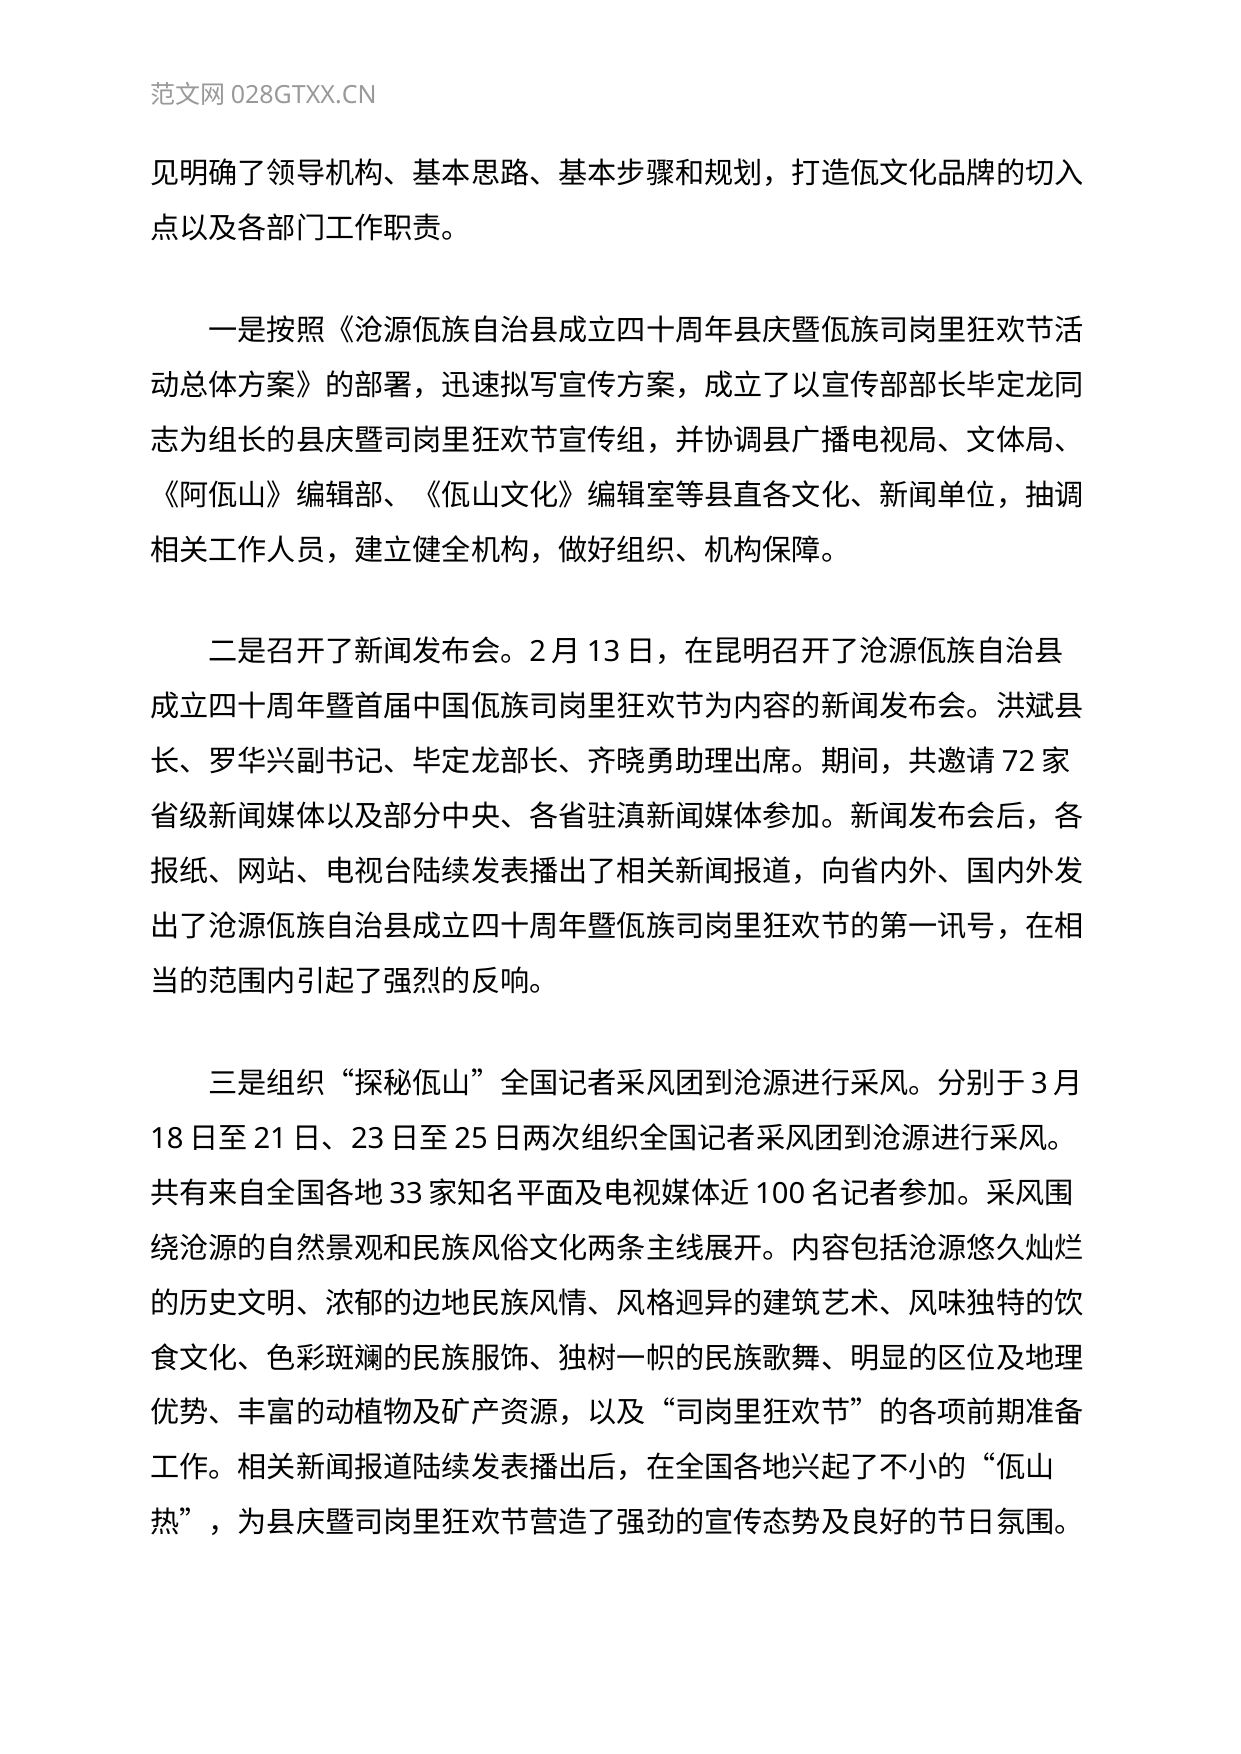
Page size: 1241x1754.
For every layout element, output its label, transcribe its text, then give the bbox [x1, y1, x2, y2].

text 三是组织“探秘佤山”全国记者采风团到沧源进行采风。分别于3月18日至21日、23日至25日两次组织全国记者采风团到沧源进行采风。共有来自全国各地33家知名平面及电视媒体近100名记者参加。采风围绕沧源的自然景观和民族风俗文化两条主线展开。内容包括沧源悠久灿烂的历史文明、浓郁的边地民族风情、风格迥异的建筑艺术、风味独特的饮食文化、色彩斑斓的民族服饰、独树一帜的民族歌舞、明显的区位及地理优势、丰富的动植物及矿产资源，以及“司岗里狂欢节”的各项前期准备工作。相关新闻报道陆续发表播出后，在全国各地兴起了不小的“佤山热”，为县庆暨司岗里狂欢节营造了强劲的宣传态势及良好的节日氛围。 [150, 1059, 1090, 1541]
text 一是按照《沧源佤族自治县成立四十周年县庆暨佤族司岗里狂欢节活动总体方案》的部署，迅速拟写宣传方案，成立了以宣传部部长毕定龙同志为组长的县庆暨司岗里狂欢节宣传组，并协调县广播电视局、文体局、《阿佤山》编辑部、《佤山文化》编辑室等县直各文化、新闻单位，抽调相关工作人员，建立健全机构，做好组织、机构保障。 [150, 307, 1090, 568]
text 二是召开了新闻发布会。2月13日，在昆明召开了沧源佤族自治县成立四十周年暨首届中国佤族司岗里狂欢节为内容的新闻发布会。洪斌县长、罗华兴副书记、毕定龙部长、齐晓勇助理出席。期间，共邀请72家省级新闻媒体以及部分中央、各省驻滇新闻媒体参加。新闻发布会后，各报纸、网站、电视台陆续发表播出了相关新闻报道，向省内外、国内外发出了沧源佤族自治县成立四十周年暨佤族司岗里狂欢节的第一讯号，在相当的范围内引起了强烈的反响。 [150, 628, 1090, 1000]
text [150, 150, 1090, 247]
